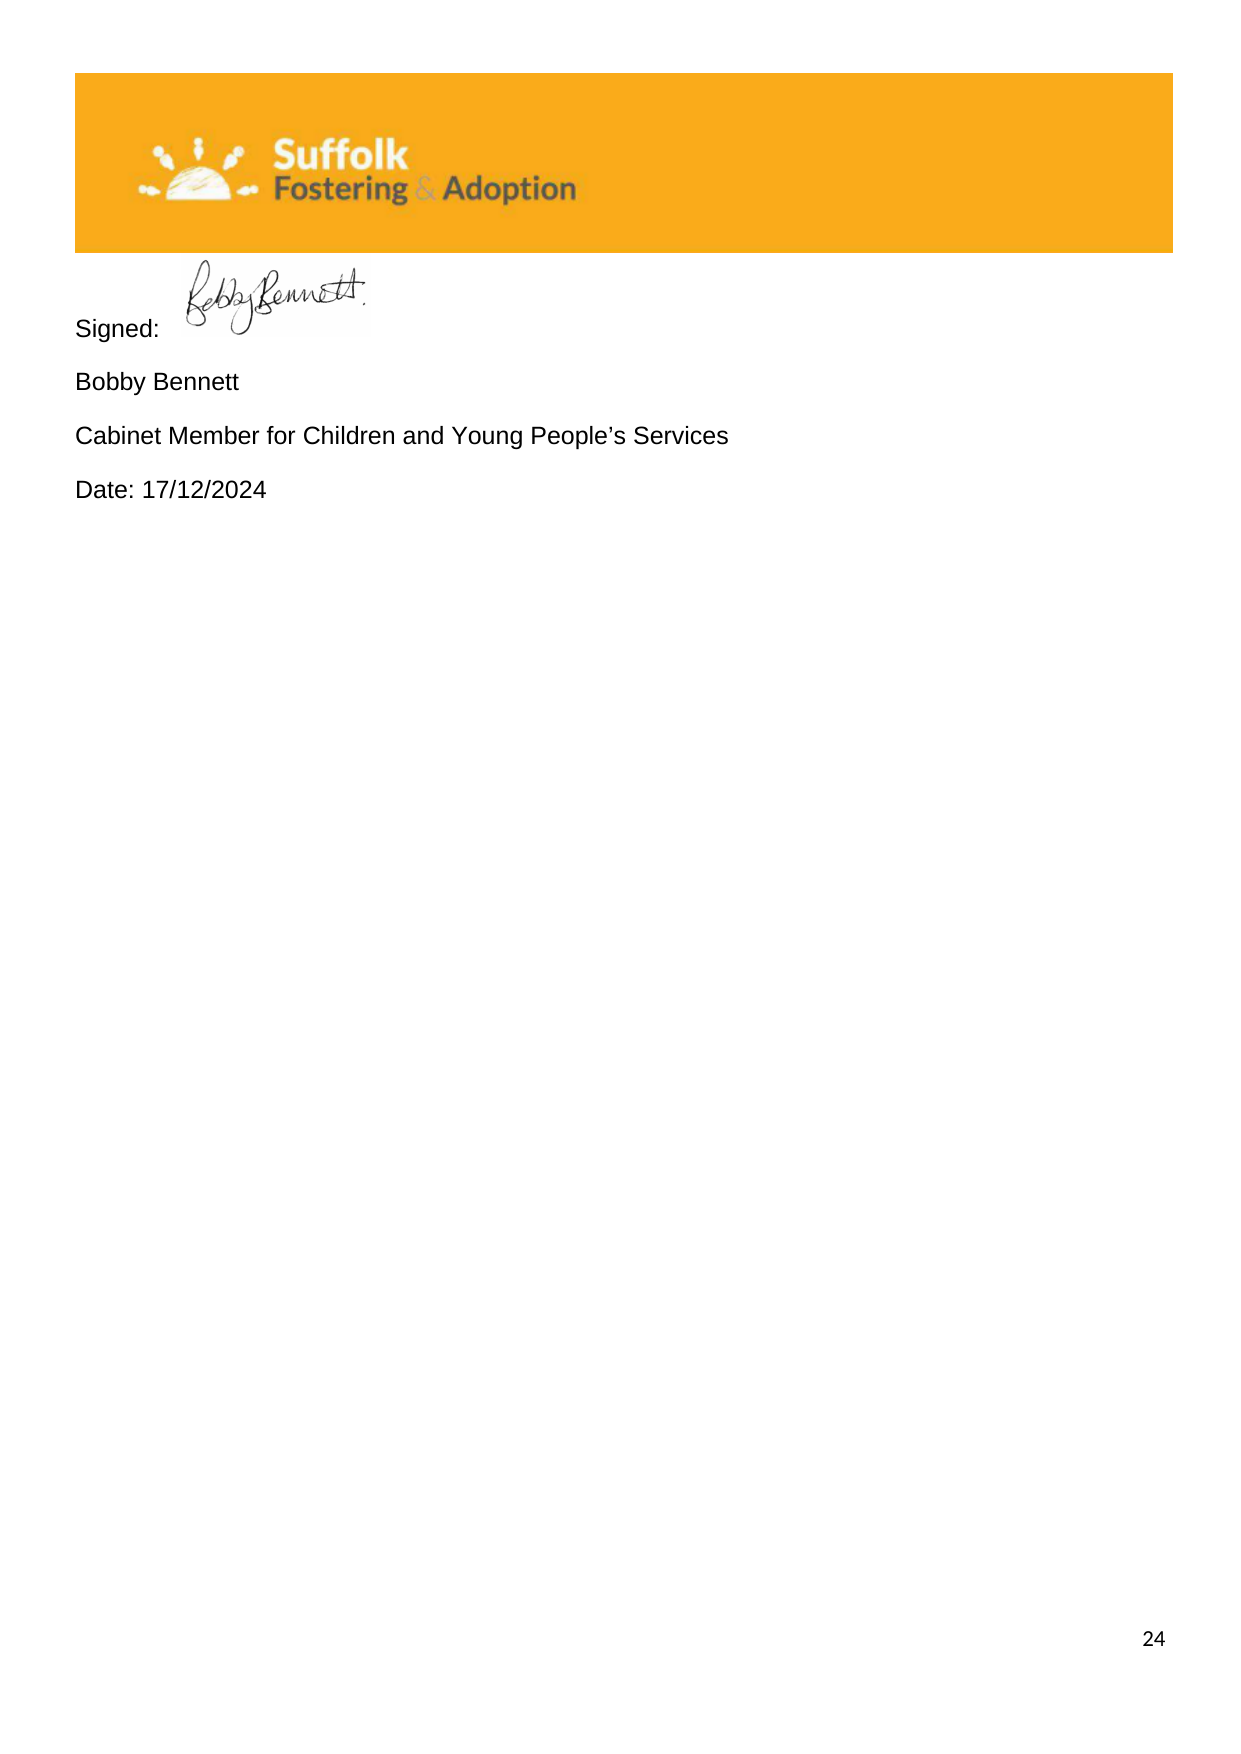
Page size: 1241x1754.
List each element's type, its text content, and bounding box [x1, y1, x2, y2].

text Date: 17/12/2024 [75, 475, 1165, 503]
text Signed: [75, 253, 1165, 342]
text Bobby Bennett [75, 367, 1165, 396]
text Cabinet Member for Children and Young People’s Services [75, 421, 1165, 450]
picture [75, 73, 1173, 337]
